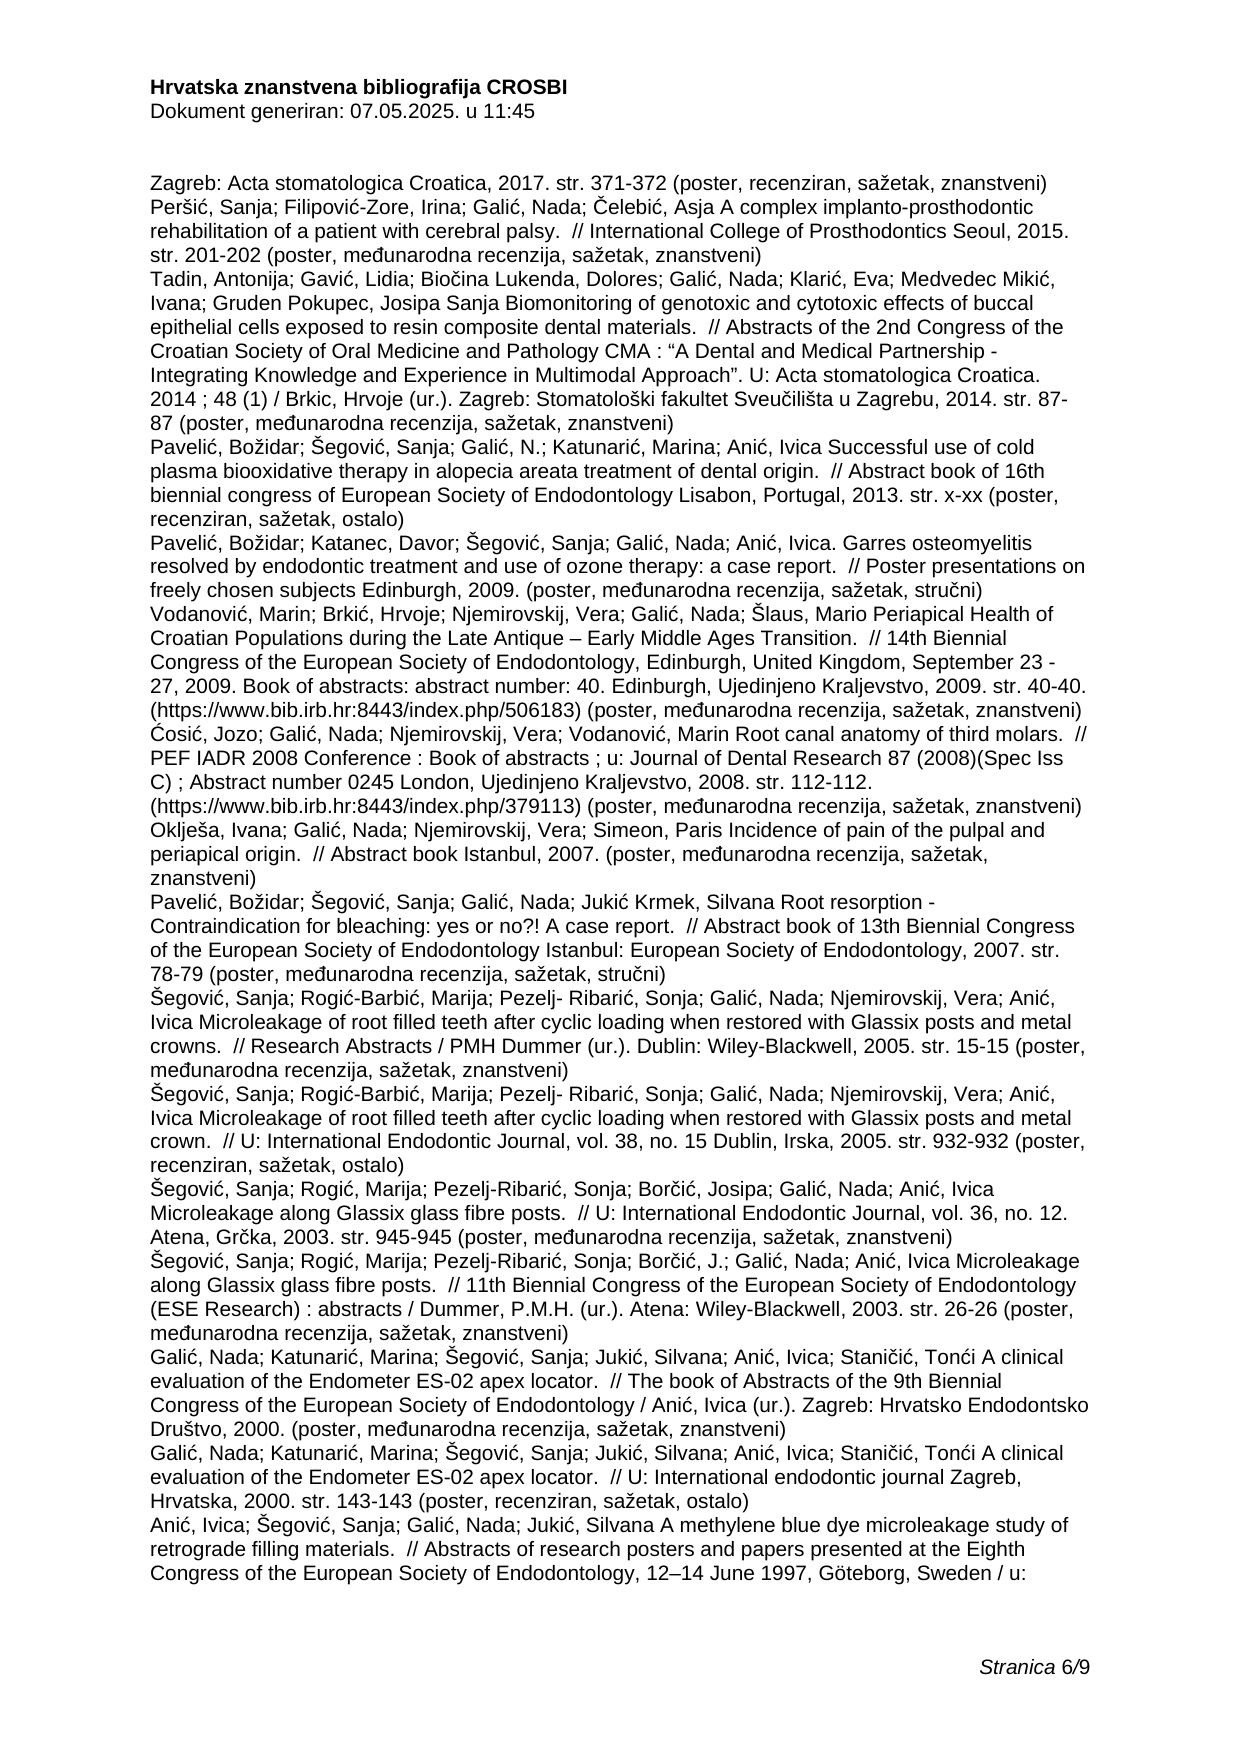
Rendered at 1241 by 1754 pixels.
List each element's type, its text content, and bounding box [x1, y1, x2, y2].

text Oklješa, Ivana; Galić, Nada; Njemirovskij, Vera; Simeon, Paris [150, 818, 1090, 890]
text Šegović, Sanja; Rogić, Marija; Pezelj-Ribarić, Sonja; Borčić, J.; Galić, Nada; Anić, Ivica [150, 1249, 1090, 1345]
text Galić, Nada; Katunarić, Marina; Šegović, Sanja; Jukić, Silvana; Anić, Ivica; Staničić, Tonći [150, 1441, 1090, 1513]
text Pavelić, Božidar; Šegović, Sanja; Galić, Nada; Jukić Krmek, Silvana [150, 890, 1090, 986]
text Peršić, Sanja; Filipović-Zore, Irina; Galić, Nada; Čelebić, Asja [150, 195, 1090, 267]
text Šegović, Sanja; Rogić-Barbić, Marija; Pezelj- Ribarić, Sonja; Galić, Nada; Njemirovskij, Vera; Anić, Ivica [150, 986, 1090, 1081]
text Tadin, Antonija; Gavić, Lidia; Biočina Lukenda, Dolores; Galić, Nada; Klarić, Eva; Medvedec Mikić, Ivana; Gruden Pokupec, Josipa Sanja [150, 267, 1090, 434]
text Pavelić, Božidar; Katanec, Davor; Šegović, Sanja; Galić, Nada; Anić, Ivica. [150, 530, 1090, 602]
text Šegović, Sanja; Rogić-Barbić, Marija; Pezelj- Ribarić, Sonja; Galić, Nada; Njemirovskij, Vera; Anić, Ivica [150, 1081, 1090, 1177]
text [150, 171, 1090, 195]
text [150, 1513, 1090, 1584]
text Šegović, Sanja; Rogić, Marija; Pezelj-Ribarić, Sonja; Borčić, Josipa; Galić, Nada; Anić, Ivica [150, 1177, 1090, 1249]
text Vodanović, Marin; Brkić, Hrvoje; Njemirovskij, Vera; Galić, Nada; Šlaus, Mario [150, 602, 1090, 722]
text Ćosić, Jozo; Galić, Nada; Njemirovskij, Vera; Vodanović, Marin [150, 722, 1090, 818]
text Pavelić, Božidar; Šegović, Sanja; Galić, N.; Katunarić, Marina; Anić, Ivica [150, 434, 1090, 530]
text Galić, Nada; Katunarić, Marina; Šegović, Sanja; Jukić, Silvana; Anić, Ivica; Staničić, Tonći [150, 1345, 1090, 1441]
